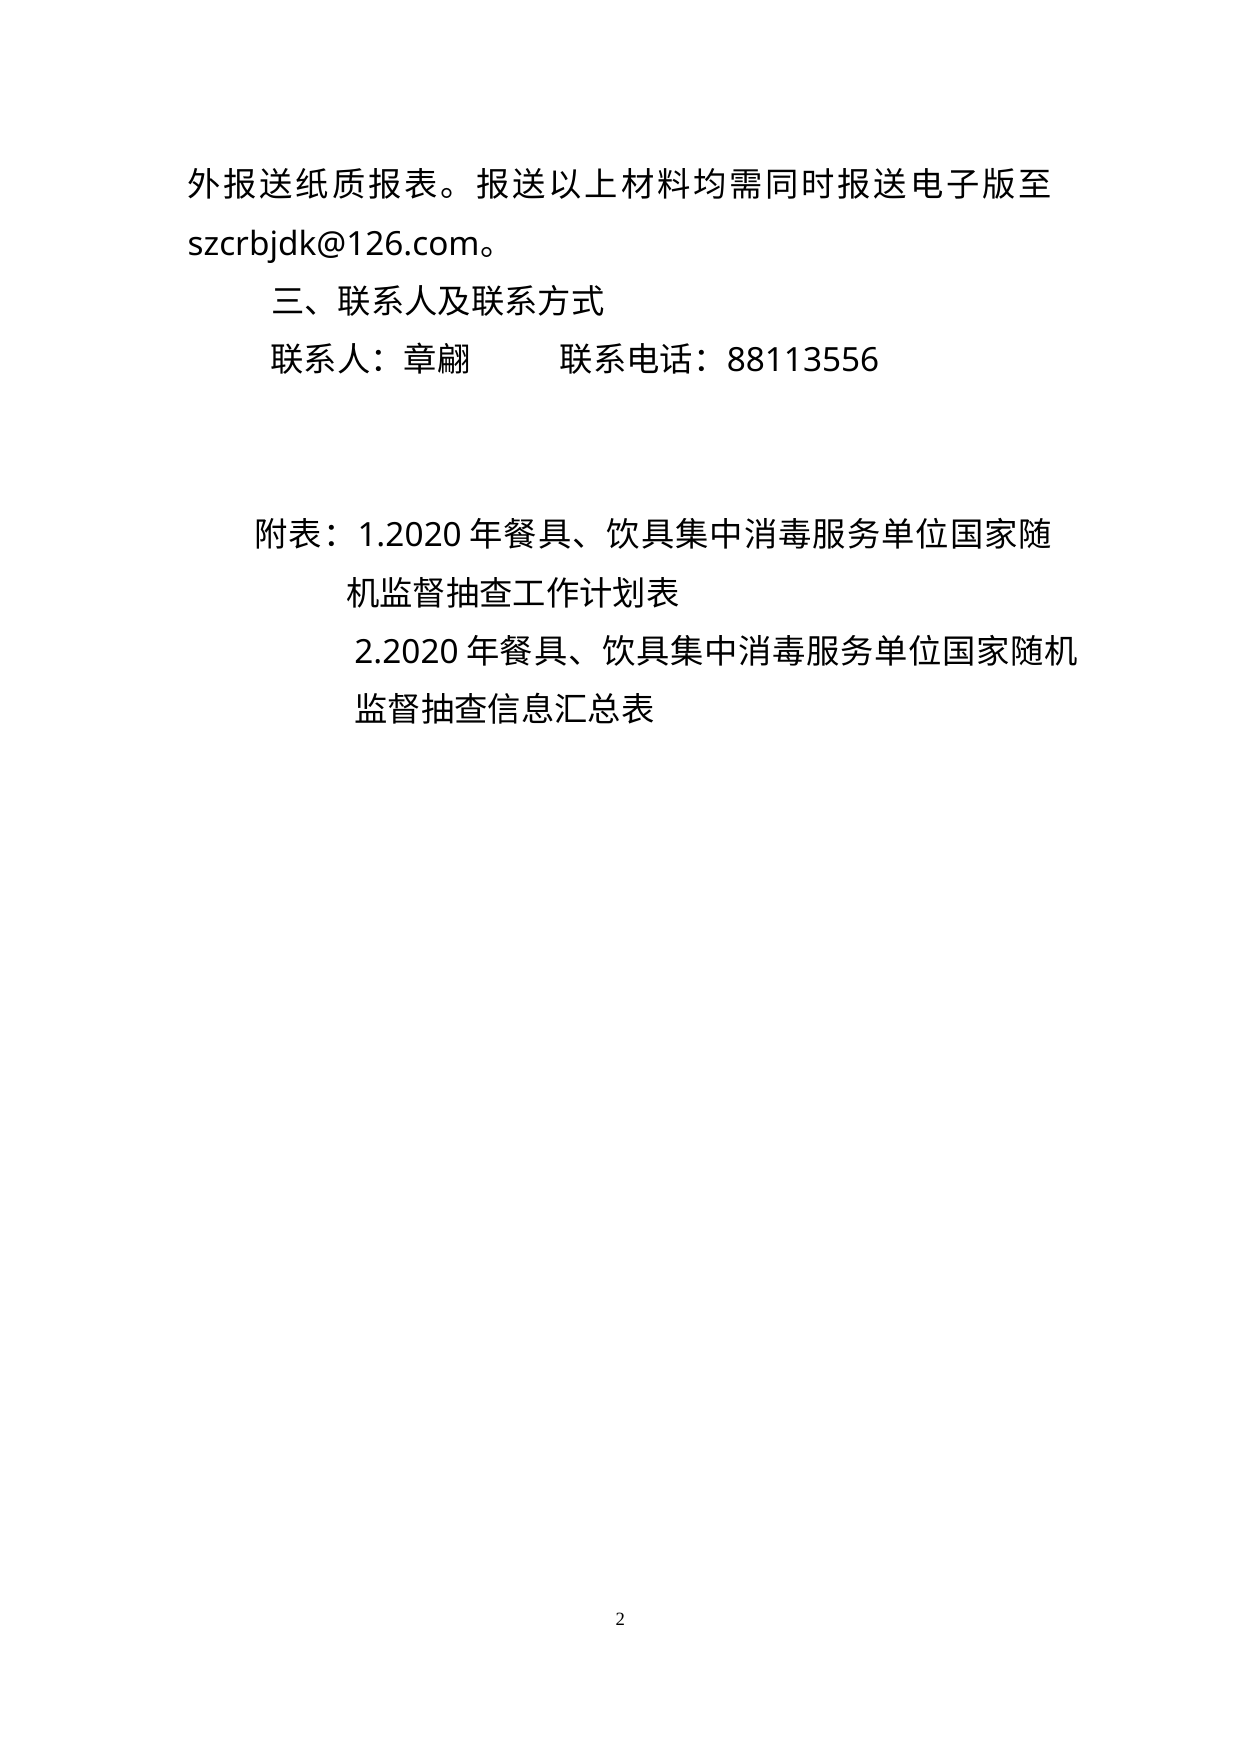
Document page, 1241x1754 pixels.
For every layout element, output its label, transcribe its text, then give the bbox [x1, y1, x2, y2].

text 联系人：章翩 联系电话：88113556 [187, 325, 1053, 383]
text 附表：1.2020年餐具、饮具集中消毒服务单位国家随机监督抽查工作计划表 [254, 500, 1053, 617]
text 三、联系人及联系方式 [187, 267, 1053, 325]
text 2.2020年餐具、饮具集中消毒服务单位国家随机监督抽查信息汇总表 [354, 617, 1079, 733]
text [187, 150, 1053, 267]
